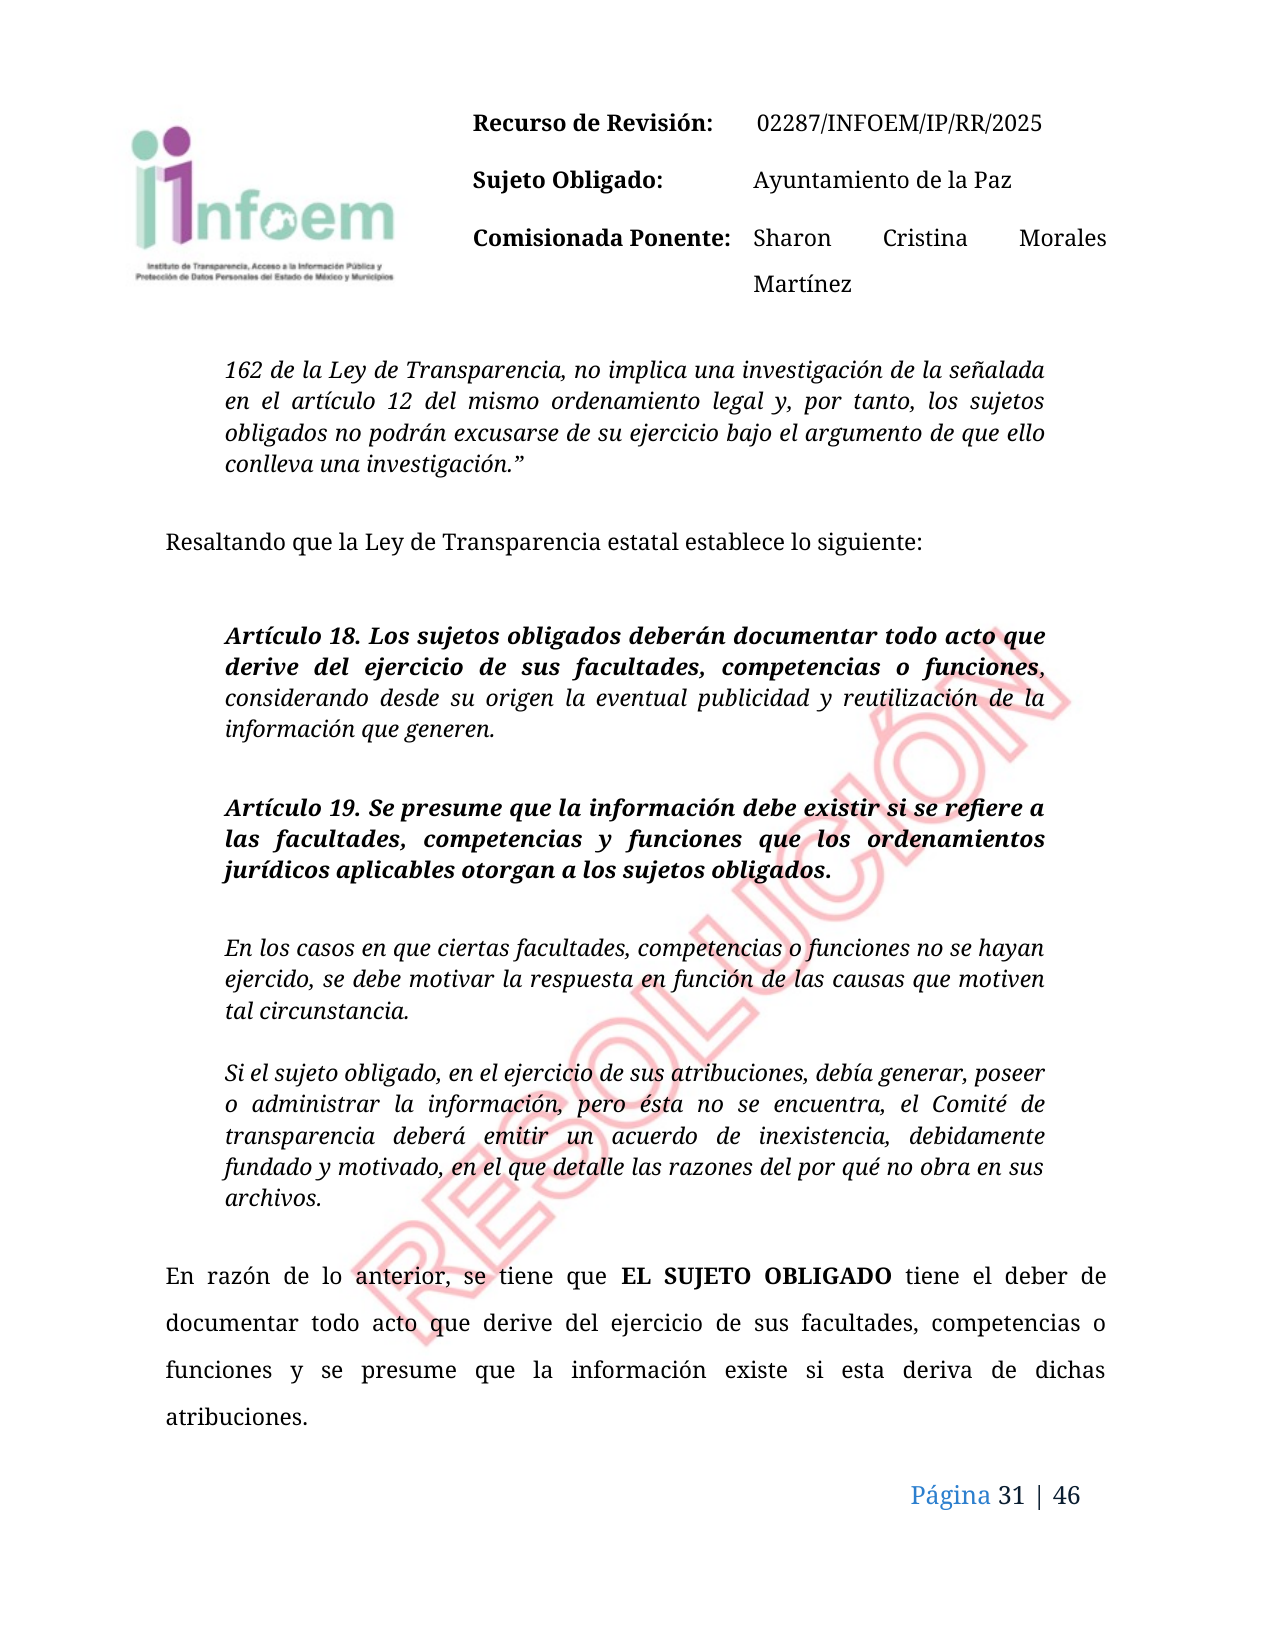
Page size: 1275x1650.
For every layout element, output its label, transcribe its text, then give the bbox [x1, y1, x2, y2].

title Artículo 18. Los sujetos obligados deberán documentar todo acto que derive del ejercicio de sus facultades, competencias o funciones, considerando desde su origen la eventual publicidad y reutilización de la información que generen. [224, 620, 1048, 745]
text Resaltando que la Ley de Transparencia estatal establece lo siguiente: [165, 526, 1102, 557]
title Si el sujeto obligado, en el ejercicio de sus atribuciones, debía generar, poseer o administrar la información, pero ésta no se encuentra, el Comité de transparencia deberá emitir un acuerdo de inexistencia, debidamente fundado y motivado, en el que detalle las razones del por qué no obra en sus archivos. [224, 1057, 1048, 1213]
picture [2, 61, 1275, 1650]
title Artículo 19. Se presume que la información debe existir si se refiere a las facultades, competencias y funciones que los ordenamientos jurídicos aplicables otorgan a los sujetos obligados. [224, 792, 1048, 885]
title En los casos en que ciertas facultades, competencias o funciones no se hayan ejercido, se debe motivar la respuesta en función de las causas que motiven tal circunstancia. [224, 932, 1048, 1026]
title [224, 354, 1048, 479]
text En razón de lo anterior, se tiene que EL SUJETO OBLIGADO tiene el deber de documentar todo acto que derive del ejercicio de sus facultades, competencias o funciones y se presume que la información existe si esta deriva de dichas atribuciones. [165, 1260, 1107, 1432]
